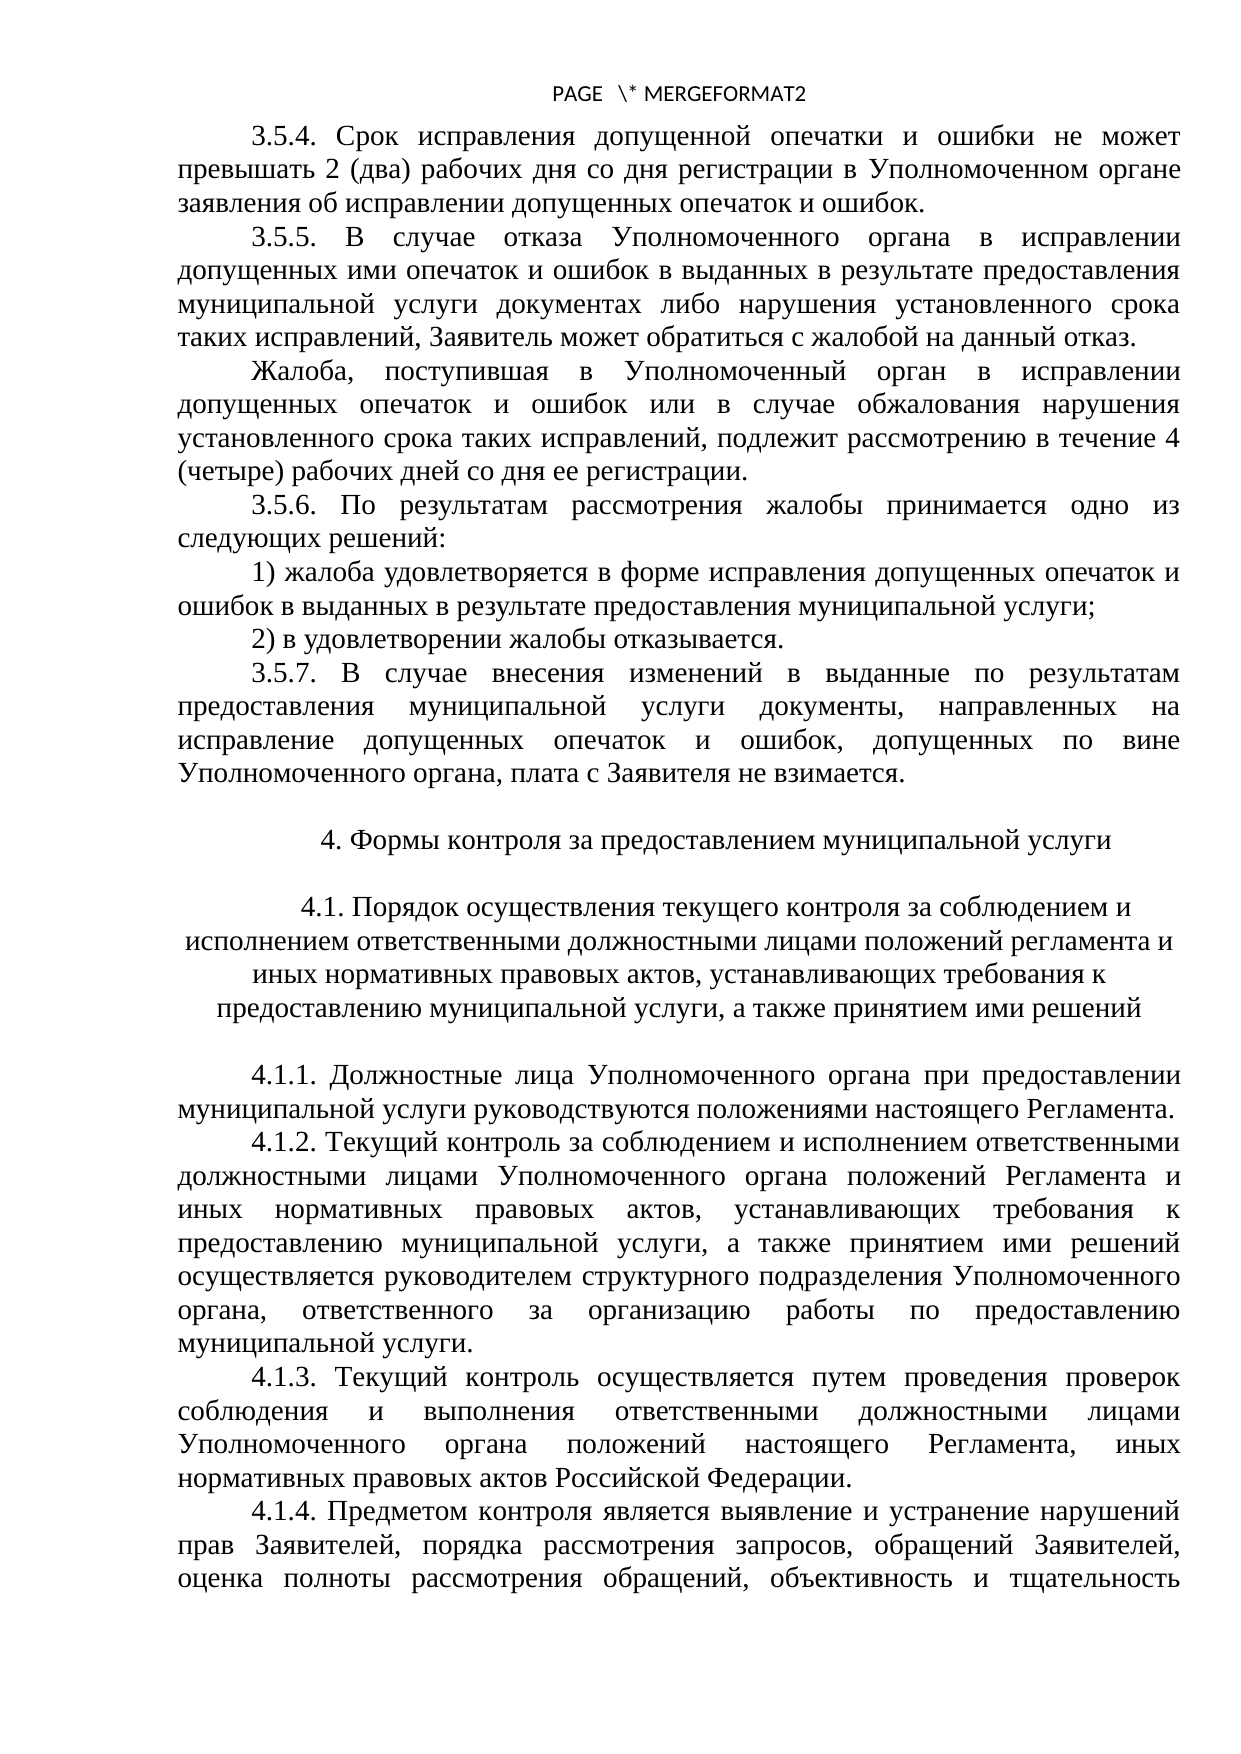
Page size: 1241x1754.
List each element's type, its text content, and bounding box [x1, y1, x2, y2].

text 3.5.4. Срок исправления допущенной опечатки и ошибки не может превышать 2 (два) рабочих дня со дня регистрации в Уполномоченном органе заявления об исправлении допущенных опечаток и ошибок. [177, 118, 1181, 219]
text 2) в удовлетворении жалобы отказывается. [177, 621, 1181, 655]
text 3.5.5. В случае отказа Уполномоченного органа в исправлении допущенных ими опечаток и ошибок в выданных в результате предоставления муниципальной услуги документах либо нарушения установленного срока таких исправлений, Заявитель может обратиться с жалобой на данный отказ. [177, 219, 1181, 353]
text 3.5.7. В случае внесения изменений в выданные по результатам предоставления муниципальной услуги документы, направленных на исправление допущенных опечаток и ошибок, допущенных по вине Уполномоченного органа, плата с Заявителя не взимается. [177, 655, 1181, 789]
text 3.5.6. По результатам рассмотрения жалобы принимается одно из следующих решений: [177, 487, 1181, 554]
text Жалоба, поступившая в Уполномоченный орган в исправлении допущенных опечаток и ошибок или в случае обжалования нарушения установленного срока таких исправлений, подлежит рассмотрению в течение 4 (четыре) рабочих дней со дня ее регистрации. [177, 353, 1181, 487]
text 1) жалоба удовлетворяется в форме исправления допущенных опечаток и ошибок в выданных в результате предоставления муниципальной услуги; [177, 554, 1181, 621]
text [177, 1493, 1181, 1594]
text 4.1.1. Должностные лица Уполномоченного органа при предоставлении муниципальной услуги руководствуются положениями настоящего Регламента. [177, 1057, 1181, 1124]
text 4.1.2. Текущий контроль за соблюдением и исполнением ответственными должностными лицами Уполномоченного органа положений Регламента и иных нормативных правовых актов, устанавливающих требования к предоставлению муниципальной услуги, а также принятием ими решений осуществляется руководителем структурного подразделения Уполномоченного органа, ответственного за организацию работы по предоставлению муниципальной услуги. [177, 1124, 1181, 1359]
text 4. Формы контроля за предоставлением муниципальной услуги [177, 822, 1181, 856]
text 4.1. Порядок осуществления текущего контроля за соблюдением и исполнением ответственными должностными лицами положений регламента и иных нормативных правовых актов, устанавливающих требования к предоставлению муниципальной услуги, а также принятием ими решений [177, 889, 1181, 1024]
text 4.1.3. Текущий контроль осуществляется путем проведения проверок соблюдения и выполнения ответственными должностными лицами Уполномоченного органа положений настоящего Регламента, иных нормативных правовых актов Российской Федерации. [177, 1359, 1181, 1493]
